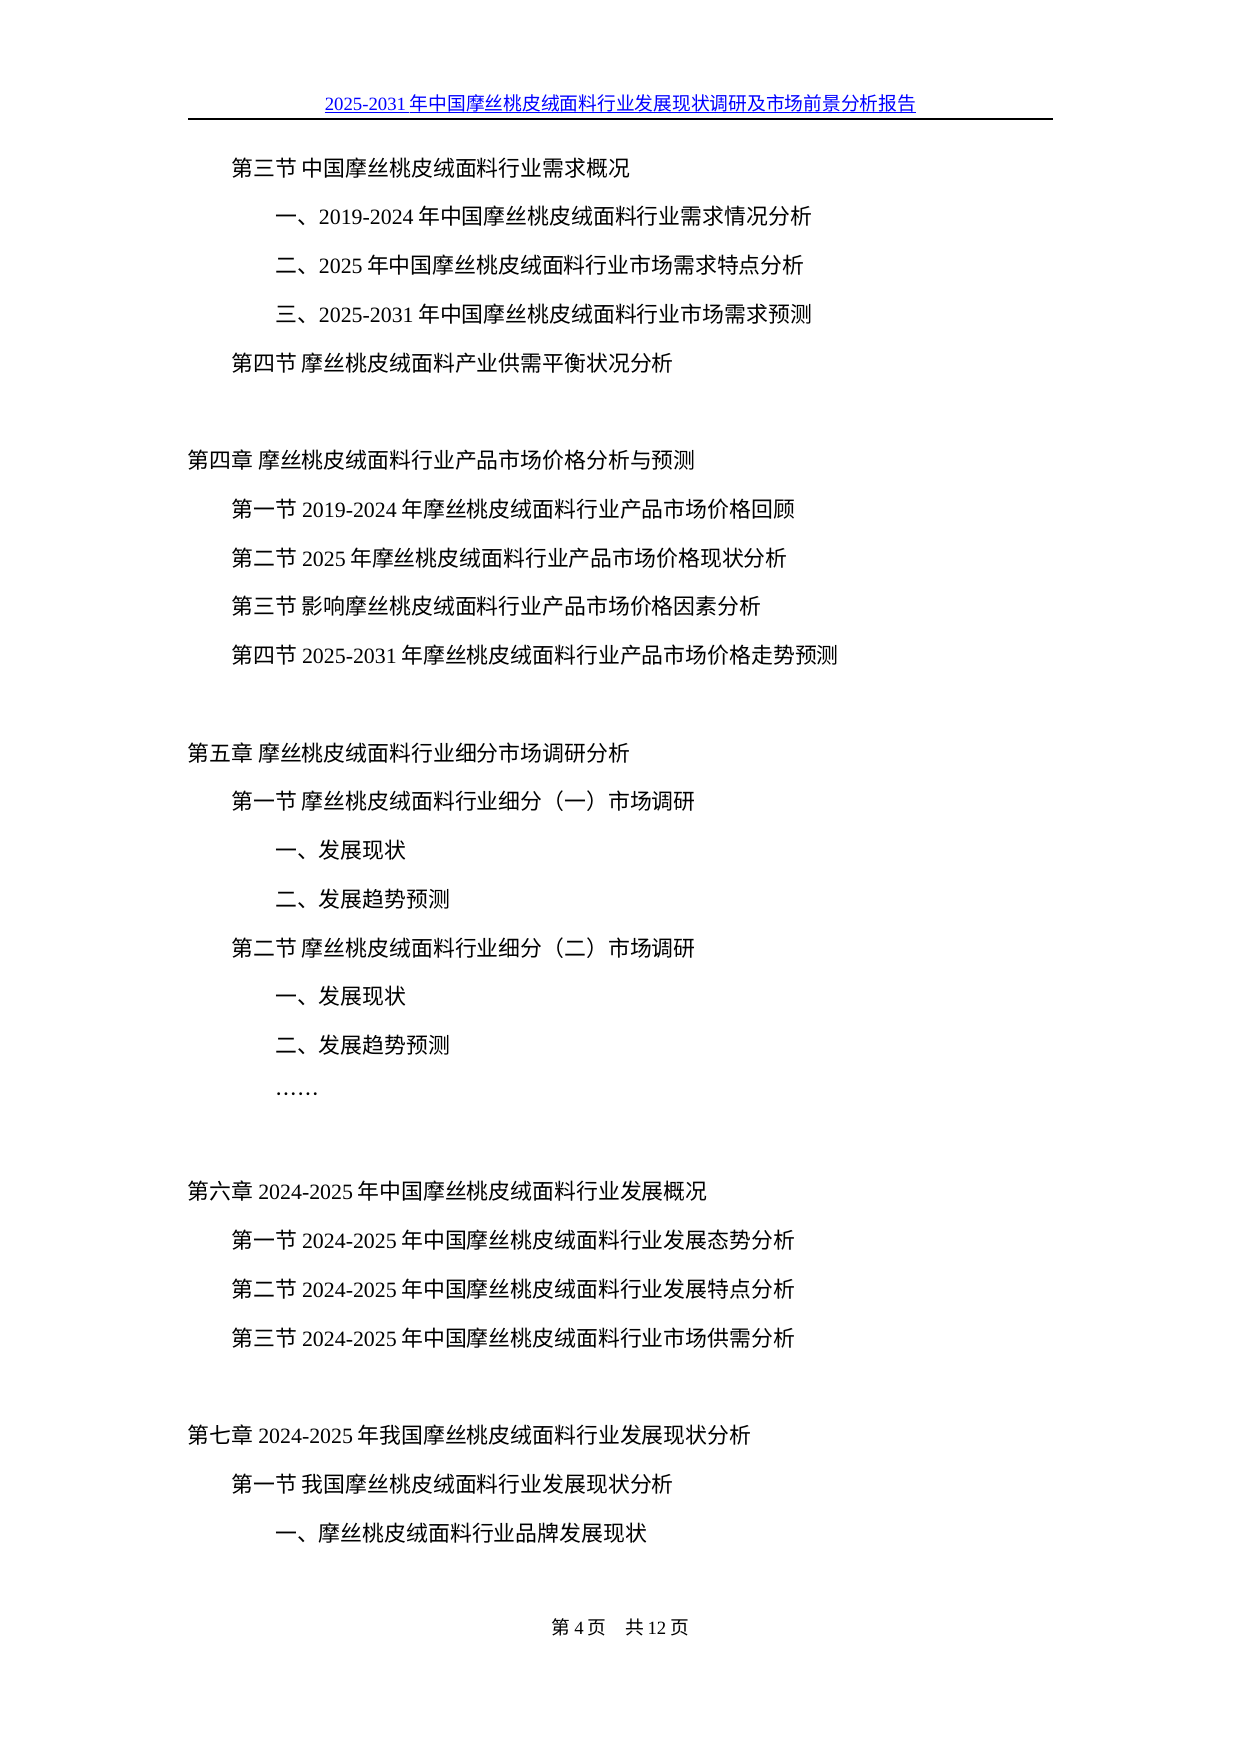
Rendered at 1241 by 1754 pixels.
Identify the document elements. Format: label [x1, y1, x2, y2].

text [187, 150, 1053, 1548]
